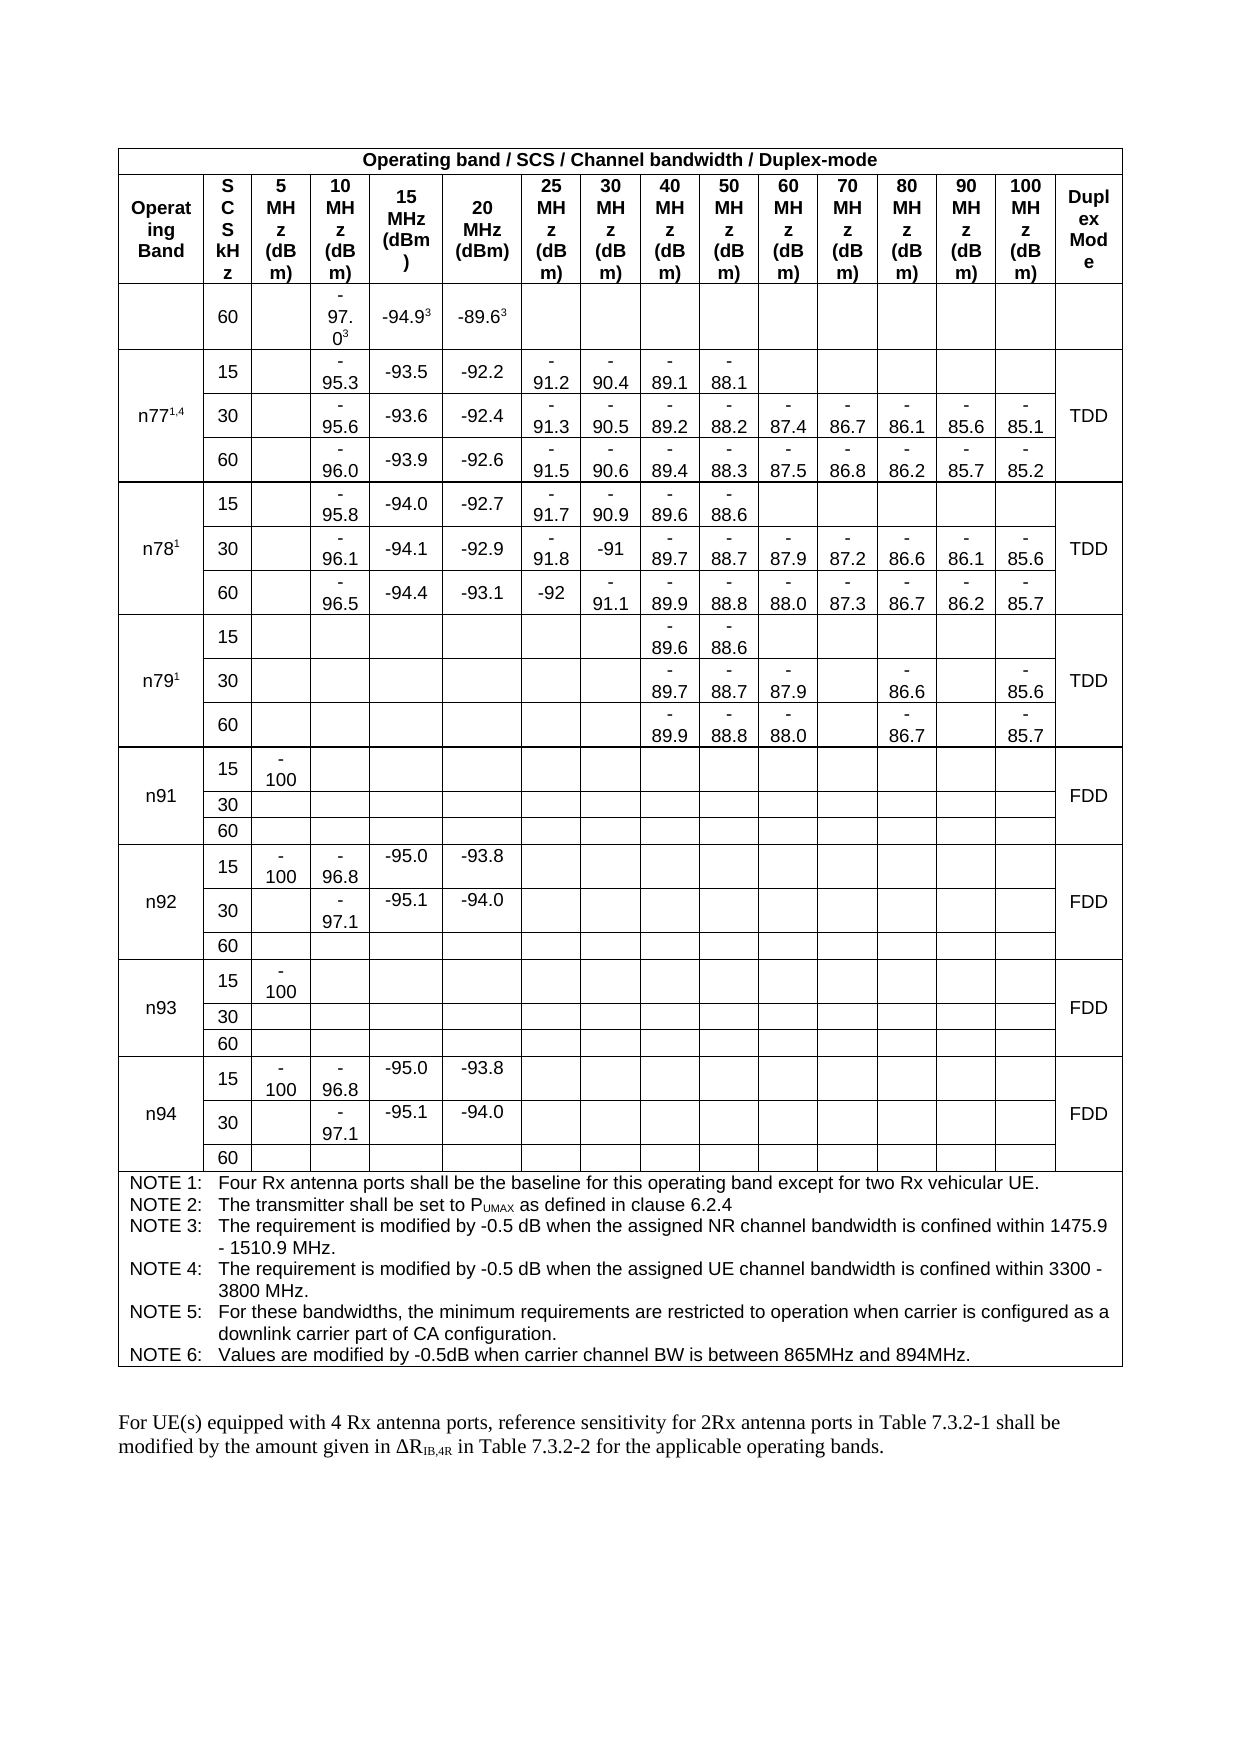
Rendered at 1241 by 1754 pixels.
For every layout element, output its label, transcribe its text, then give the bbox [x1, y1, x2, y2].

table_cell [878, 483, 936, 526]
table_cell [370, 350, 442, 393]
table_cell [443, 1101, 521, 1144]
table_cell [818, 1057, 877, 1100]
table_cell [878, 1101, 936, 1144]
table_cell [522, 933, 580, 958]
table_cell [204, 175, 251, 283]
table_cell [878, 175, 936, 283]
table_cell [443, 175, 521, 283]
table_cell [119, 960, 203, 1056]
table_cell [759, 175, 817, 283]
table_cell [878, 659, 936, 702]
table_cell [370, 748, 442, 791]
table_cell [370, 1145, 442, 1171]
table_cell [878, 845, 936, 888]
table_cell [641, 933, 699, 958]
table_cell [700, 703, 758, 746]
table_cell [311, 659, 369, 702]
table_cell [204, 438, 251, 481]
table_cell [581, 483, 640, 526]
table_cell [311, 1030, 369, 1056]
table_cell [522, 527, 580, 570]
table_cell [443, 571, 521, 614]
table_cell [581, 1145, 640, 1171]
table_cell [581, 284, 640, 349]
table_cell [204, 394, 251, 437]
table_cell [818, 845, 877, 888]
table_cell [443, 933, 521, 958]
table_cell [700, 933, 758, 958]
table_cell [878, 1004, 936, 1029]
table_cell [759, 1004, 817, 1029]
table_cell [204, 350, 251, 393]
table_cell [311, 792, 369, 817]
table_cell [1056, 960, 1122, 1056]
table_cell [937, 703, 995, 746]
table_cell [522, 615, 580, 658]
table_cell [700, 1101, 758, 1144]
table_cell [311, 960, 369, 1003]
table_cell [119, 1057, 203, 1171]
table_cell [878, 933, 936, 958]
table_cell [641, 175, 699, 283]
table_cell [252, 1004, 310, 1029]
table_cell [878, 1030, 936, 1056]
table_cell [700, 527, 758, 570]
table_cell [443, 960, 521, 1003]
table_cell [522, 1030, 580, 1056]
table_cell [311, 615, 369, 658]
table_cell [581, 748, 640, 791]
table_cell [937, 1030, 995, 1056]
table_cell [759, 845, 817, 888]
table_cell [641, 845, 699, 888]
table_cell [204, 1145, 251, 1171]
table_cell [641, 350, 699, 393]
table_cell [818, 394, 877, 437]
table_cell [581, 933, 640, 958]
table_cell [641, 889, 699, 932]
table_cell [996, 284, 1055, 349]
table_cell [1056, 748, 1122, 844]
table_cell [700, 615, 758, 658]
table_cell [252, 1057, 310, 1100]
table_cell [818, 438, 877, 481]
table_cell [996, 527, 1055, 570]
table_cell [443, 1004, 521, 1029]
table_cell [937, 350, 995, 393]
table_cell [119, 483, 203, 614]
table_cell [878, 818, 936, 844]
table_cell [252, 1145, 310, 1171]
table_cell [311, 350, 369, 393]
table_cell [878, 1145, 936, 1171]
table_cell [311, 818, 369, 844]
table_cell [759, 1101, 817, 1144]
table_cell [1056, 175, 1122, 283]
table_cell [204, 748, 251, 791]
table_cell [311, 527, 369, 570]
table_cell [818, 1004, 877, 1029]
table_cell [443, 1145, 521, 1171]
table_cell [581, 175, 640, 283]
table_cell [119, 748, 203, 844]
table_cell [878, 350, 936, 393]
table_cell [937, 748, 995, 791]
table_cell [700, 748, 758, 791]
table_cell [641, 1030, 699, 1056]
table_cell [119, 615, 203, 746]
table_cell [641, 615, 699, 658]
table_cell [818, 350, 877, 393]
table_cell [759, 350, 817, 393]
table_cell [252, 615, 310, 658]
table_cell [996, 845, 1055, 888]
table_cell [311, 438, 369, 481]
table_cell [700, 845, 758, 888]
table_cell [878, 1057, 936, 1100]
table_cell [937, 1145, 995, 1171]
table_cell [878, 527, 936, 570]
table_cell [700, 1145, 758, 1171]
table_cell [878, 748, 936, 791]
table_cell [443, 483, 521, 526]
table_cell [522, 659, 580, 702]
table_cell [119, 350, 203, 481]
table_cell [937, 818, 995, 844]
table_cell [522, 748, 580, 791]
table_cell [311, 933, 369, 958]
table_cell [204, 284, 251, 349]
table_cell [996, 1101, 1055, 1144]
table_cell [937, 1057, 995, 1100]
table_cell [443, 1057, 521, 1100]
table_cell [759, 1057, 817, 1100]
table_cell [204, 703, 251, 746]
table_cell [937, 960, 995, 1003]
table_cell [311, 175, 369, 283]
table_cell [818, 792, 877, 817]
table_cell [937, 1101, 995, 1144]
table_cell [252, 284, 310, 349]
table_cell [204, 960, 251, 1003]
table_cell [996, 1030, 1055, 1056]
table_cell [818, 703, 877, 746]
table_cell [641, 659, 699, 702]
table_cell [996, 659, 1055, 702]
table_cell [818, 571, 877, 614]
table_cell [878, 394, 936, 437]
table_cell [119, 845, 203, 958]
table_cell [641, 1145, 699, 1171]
text For UE(s) equipped with 4 Rx antenna ports, reference sensitivity for 2Rx antenna ports in Table 7.3.2-1 shall be modified by the amount given in ΔRIB,4R in Table 7.3.2-2 for the applicable operating bands. [118, 1410, 1122, 1458]
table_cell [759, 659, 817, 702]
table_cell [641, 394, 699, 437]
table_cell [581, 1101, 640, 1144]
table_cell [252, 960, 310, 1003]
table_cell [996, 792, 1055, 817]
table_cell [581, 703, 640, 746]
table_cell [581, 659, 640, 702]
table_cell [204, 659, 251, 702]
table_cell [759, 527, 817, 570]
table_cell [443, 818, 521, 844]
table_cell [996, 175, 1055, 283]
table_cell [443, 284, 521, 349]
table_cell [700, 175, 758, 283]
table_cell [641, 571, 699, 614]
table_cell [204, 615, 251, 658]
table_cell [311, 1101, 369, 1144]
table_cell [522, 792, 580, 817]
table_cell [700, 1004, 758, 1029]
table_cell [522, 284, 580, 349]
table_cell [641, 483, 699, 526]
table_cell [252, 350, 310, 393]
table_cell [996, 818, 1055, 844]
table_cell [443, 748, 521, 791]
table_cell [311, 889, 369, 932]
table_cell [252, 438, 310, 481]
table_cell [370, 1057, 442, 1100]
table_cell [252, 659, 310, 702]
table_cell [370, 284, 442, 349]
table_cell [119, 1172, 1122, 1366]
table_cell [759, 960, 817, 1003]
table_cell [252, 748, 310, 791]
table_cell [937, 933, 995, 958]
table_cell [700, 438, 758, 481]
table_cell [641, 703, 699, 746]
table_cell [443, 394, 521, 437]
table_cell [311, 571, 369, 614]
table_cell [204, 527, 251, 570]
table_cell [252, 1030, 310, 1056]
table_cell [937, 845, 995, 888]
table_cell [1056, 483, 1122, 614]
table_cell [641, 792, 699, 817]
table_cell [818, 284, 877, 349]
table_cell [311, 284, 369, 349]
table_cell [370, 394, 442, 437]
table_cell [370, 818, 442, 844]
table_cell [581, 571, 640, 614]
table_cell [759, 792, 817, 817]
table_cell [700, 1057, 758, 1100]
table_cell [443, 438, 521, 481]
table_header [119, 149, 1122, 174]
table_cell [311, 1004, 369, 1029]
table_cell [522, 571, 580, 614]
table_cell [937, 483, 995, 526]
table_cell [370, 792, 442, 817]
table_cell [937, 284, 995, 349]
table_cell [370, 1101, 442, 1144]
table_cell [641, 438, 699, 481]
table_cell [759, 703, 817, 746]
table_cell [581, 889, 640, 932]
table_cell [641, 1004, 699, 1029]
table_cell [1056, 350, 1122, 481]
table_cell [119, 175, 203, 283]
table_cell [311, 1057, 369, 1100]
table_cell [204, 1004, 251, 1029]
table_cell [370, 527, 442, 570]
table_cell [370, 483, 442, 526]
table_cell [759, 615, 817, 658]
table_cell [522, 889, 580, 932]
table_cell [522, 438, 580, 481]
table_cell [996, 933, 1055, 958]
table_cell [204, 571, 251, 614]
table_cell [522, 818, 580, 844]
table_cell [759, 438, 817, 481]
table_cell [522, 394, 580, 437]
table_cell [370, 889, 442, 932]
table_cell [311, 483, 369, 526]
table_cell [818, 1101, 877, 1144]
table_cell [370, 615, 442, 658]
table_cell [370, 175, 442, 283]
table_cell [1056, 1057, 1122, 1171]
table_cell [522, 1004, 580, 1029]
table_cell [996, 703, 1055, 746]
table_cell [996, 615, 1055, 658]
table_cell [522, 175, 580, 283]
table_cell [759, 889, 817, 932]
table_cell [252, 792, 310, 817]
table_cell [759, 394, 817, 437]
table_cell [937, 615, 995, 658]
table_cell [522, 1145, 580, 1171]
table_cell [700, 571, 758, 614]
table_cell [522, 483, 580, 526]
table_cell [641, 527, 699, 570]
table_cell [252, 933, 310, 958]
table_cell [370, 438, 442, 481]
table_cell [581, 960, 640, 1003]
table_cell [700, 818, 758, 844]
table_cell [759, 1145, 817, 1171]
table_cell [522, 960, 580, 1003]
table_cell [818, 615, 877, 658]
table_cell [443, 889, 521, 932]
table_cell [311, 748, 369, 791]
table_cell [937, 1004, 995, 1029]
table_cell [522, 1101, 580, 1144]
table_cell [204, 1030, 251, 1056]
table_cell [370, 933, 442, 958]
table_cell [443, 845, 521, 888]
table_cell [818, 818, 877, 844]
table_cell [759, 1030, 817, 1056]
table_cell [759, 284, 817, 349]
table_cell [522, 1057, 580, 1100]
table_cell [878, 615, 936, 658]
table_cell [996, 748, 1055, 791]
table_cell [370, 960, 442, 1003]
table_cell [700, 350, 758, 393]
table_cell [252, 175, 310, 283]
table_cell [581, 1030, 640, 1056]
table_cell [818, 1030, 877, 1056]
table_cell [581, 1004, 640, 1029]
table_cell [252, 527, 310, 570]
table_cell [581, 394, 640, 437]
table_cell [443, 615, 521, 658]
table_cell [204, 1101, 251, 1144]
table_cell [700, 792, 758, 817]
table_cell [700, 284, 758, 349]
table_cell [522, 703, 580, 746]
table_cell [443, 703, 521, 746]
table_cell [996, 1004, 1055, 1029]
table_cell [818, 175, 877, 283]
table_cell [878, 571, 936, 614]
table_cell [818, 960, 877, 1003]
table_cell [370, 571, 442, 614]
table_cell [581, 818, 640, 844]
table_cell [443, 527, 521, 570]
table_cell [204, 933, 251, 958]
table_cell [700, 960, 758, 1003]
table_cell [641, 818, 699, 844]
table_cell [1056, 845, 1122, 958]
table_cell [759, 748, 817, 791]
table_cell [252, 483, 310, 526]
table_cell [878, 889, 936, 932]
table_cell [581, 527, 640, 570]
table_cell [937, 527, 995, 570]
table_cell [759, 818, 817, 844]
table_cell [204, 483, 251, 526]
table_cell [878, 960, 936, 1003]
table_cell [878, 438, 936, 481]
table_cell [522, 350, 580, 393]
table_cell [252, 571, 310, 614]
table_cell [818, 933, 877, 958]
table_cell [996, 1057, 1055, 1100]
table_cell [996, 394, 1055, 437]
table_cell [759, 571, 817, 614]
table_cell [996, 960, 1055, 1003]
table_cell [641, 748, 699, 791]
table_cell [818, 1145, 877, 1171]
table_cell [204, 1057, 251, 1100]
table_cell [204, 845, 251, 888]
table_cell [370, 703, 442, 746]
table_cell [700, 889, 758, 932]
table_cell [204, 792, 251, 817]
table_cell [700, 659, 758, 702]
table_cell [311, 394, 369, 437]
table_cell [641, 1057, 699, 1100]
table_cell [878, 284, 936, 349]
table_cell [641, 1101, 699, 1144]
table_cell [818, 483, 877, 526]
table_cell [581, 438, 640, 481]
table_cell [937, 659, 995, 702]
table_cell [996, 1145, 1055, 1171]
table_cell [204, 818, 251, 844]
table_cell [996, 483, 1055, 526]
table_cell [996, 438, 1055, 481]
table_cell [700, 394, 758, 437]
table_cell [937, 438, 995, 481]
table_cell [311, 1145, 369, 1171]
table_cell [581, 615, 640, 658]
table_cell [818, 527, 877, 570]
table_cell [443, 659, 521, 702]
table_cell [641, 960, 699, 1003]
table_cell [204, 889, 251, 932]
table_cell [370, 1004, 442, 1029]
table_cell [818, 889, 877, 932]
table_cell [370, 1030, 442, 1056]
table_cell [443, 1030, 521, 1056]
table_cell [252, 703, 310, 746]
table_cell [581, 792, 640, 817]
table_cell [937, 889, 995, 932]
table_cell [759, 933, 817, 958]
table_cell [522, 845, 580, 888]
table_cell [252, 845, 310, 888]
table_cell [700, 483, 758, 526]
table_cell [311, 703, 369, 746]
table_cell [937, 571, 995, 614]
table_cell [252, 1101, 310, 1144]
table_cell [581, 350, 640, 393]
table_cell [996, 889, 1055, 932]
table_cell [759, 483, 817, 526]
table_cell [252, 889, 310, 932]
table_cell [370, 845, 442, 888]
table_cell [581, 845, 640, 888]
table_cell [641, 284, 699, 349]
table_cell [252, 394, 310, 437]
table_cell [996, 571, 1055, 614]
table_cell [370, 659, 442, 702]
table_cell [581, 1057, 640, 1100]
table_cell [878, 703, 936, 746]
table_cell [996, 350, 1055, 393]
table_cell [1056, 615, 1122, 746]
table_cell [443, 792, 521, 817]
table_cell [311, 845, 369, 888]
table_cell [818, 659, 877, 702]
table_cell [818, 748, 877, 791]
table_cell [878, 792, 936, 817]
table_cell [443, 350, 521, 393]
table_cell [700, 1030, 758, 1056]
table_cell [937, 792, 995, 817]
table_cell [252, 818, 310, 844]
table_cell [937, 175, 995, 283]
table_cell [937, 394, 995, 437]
